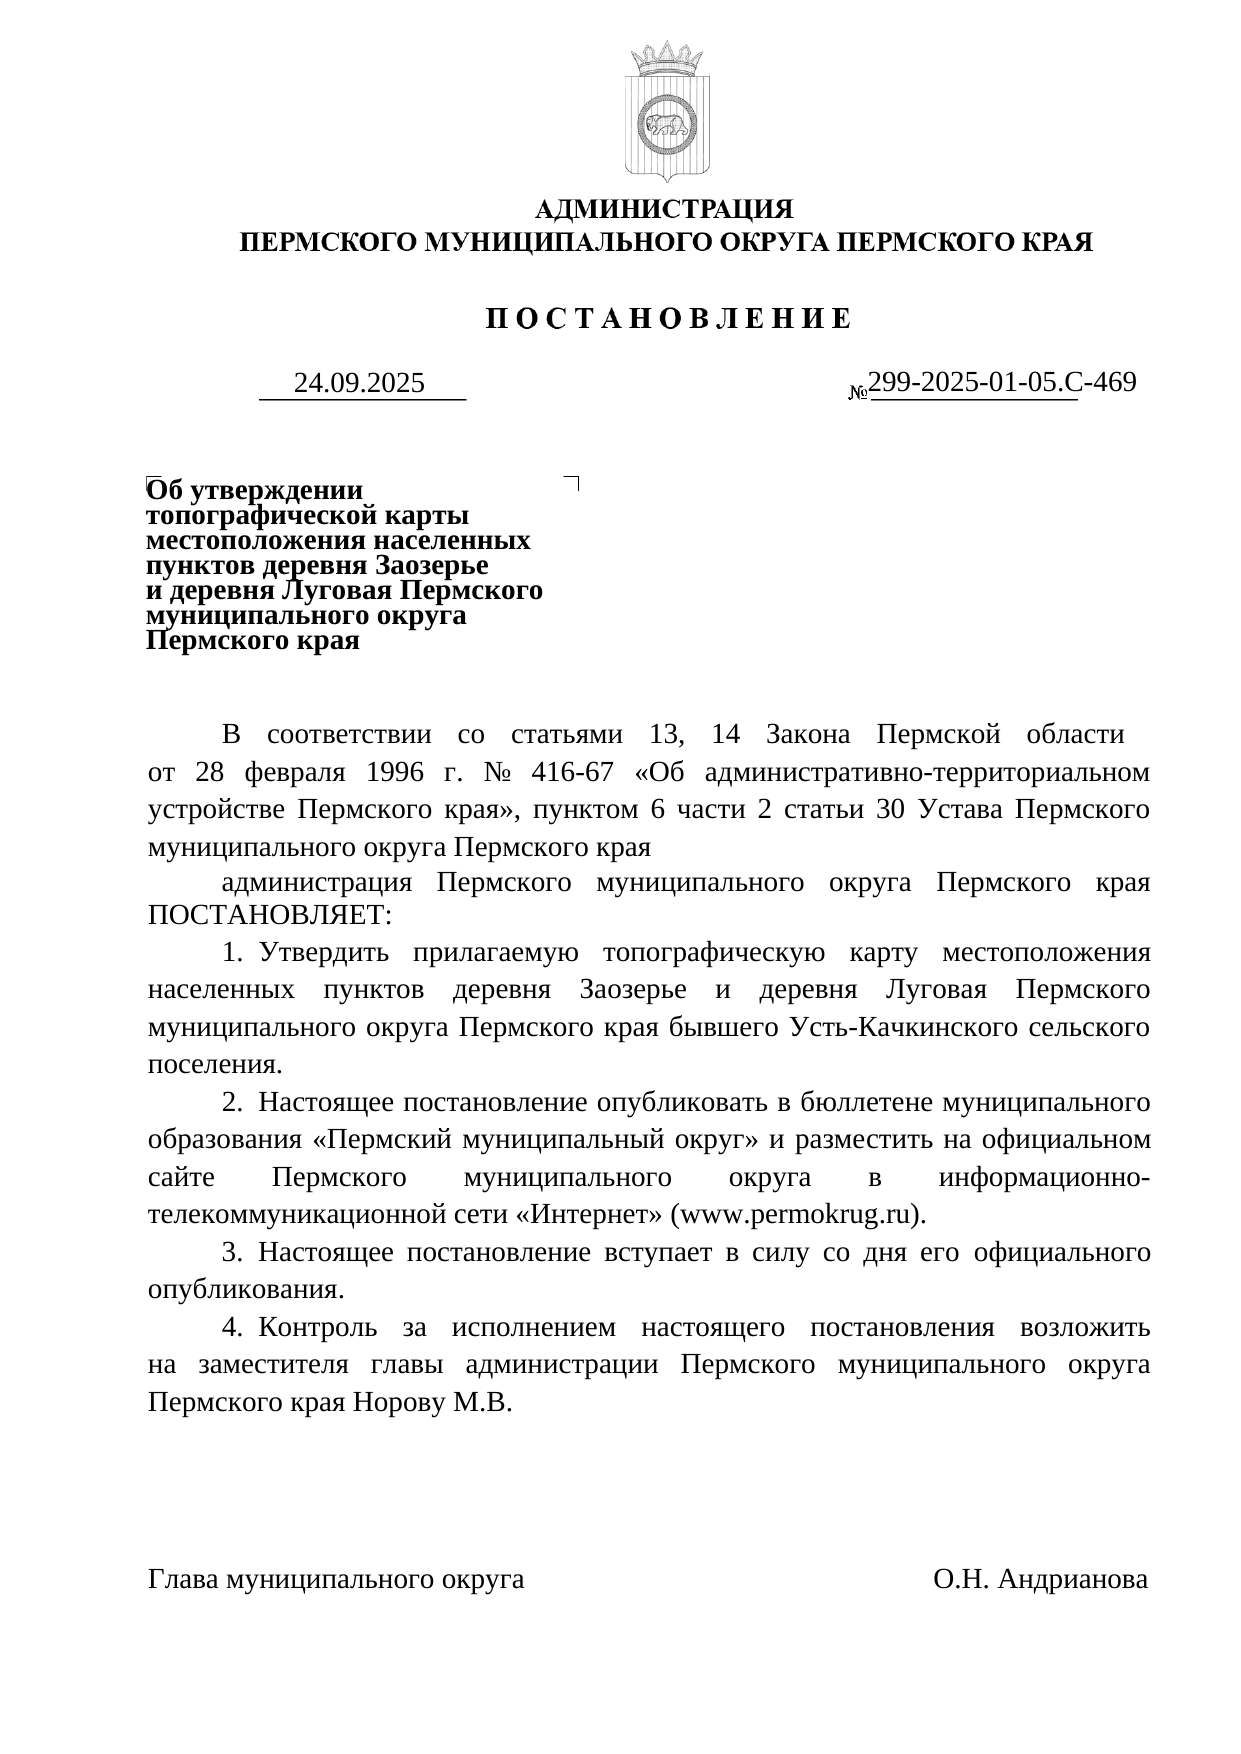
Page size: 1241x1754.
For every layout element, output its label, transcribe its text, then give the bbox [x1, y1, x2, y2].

text администрация Пермского муниципального округа Пермского края ПОСТАНОВЛЯЕТ: [148, 864, 1152, 931]
picture [151, 481, 162, 491]
text 1. Утвердить прилагаемую топографическую карту местоположения населенных пунктов деревня Заозерье и деревня Луговая Пермского муниципального округа Пермского края бывшего Усть-Качкинского сельского поселения. [148, 931, 1152, 1081]
text 4. Контроль за исполнением настоящего постановления возложить на заместителя главы администрации Пермского муниципального округа Пермского края Норову М.В. [148, 1306, 1152, 1418]
text Глава муниципального округа О.Н. Андрианова [148, 1568, 1152, 1593]
text 3. Настоящее постановление вступает в силу со дня его официального опубликования. [148, 1231, 1152, 1306]
picture [146, 40, 1137, 491]
text В соответствии со статьями 13, 14 Закона Пермской области от 28 февраля 1996 г. № 416-67 «Об административно-территориальном устройстве Пермского края», пунктом 6 части 2 статьи 30 Устава Пермского муниципального округа Пермского края [148, 714, 1152, 864]
text 2. Настоящее постановление опубликовать в бюллетене муниципального образования «Пермский муниципальный округ» и разместить на официальном сайте Пермского муниципального округа в информационно-телекоммуникационной сети «Интернет» (www.permokrug.ru). [148, 1081, 1152, 1231]
